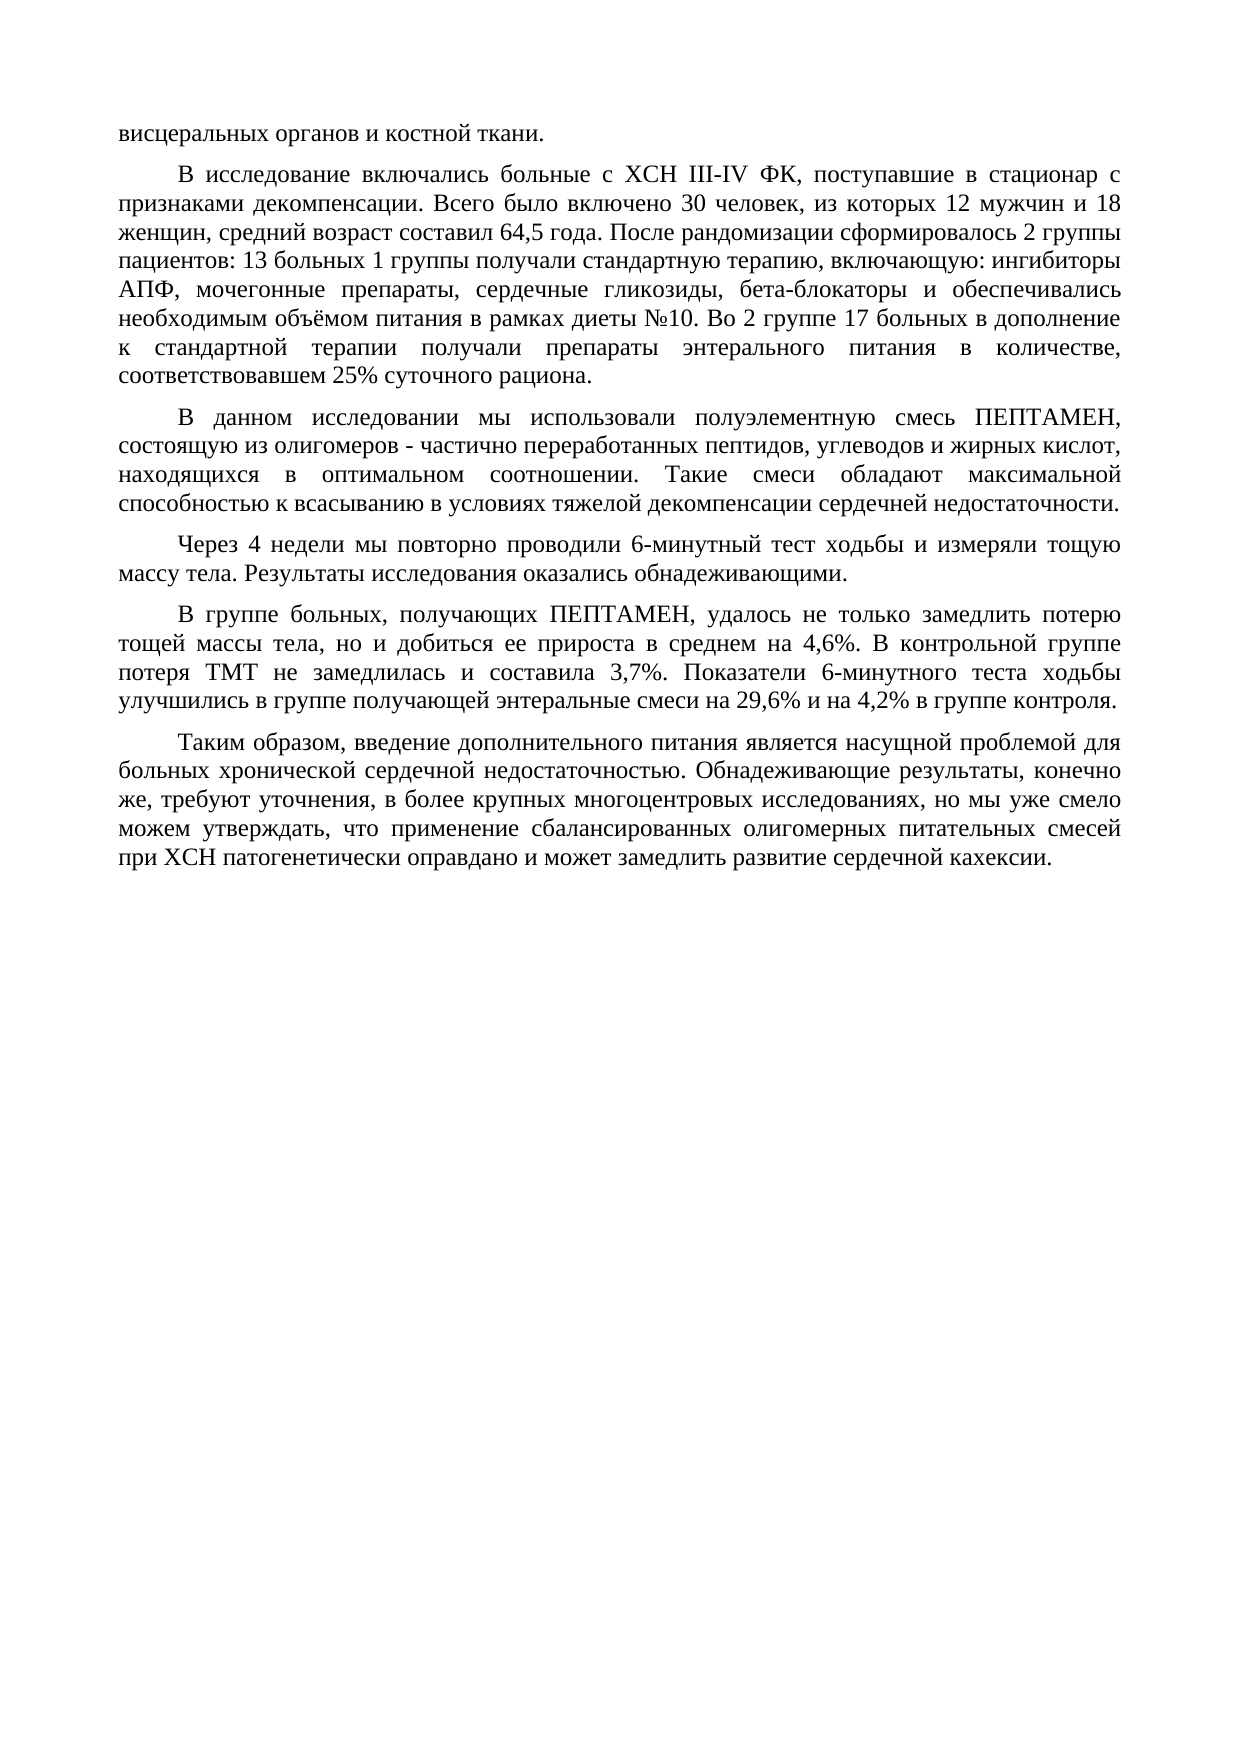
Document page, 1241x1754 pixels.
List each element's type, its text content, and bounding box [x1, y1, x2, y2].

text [118, 118, 1122, 147]
text В данном исследовании мы использовали полуэлементную смесь ПЕПТАМЕН, состоящую из олигомеров - частично переработанных пептидов, углеводов и жирных кислот, находящихся в оптимальном соотношении. Такие смеси обладают максимальной способностью к всасыванию в условиях тяжелой декомпенсации сердечней недостаточности. [118, 402, 1122, 517]
text Таким образом, введение дополнительного питания является насущной проблемой для больных хронической сердечной недостаточностью. Обнадеживающие результаты, конечно же, требуют уточнения, в более крупных многоцентровых исследованиях, но мы уже смело можем утверждать, что применение сбалансированных олигомерных питательных смесей при ХСН патогенетически оправдано и может замедлить развитие сердечной кахексии. [118, 727, 1122, 871]
text В группе больных, получающих ПЕПТАМЕН, удалось не только замедлить потерю тощей массы тела, но и добиться ее прироста в среднем на 4,6%. В контрольной группе потеря ТМТ не замедлилась и составила 3,7%. Показатели 6-минутного теста ходьбы улучшились в группе получающей энтеральные смеси на 29,6% и на 4,2% в группе контроля. [118, 599, 1122, 714]
text Через 4 недели мы повторно проводили 6-минутный тест ходьбы и измеряли тощую массу тела. Результаты исследования оказались обнадеживающими. [118, 529, 1122, 587]
text В исследование включались больные с ХСН III-IV ФК, поступавшие в стационар с признаками декомпенсации. Всего было включено 30 человек, из которых 12 мужчин и 18 женщин, средний возраст составил 64,5 года. После рандомизации сформировалось 2 группы пациентов: 13 больных 1 группы получали стандартную терапию, включающую: ингибиторы АПФ, мочегонные препараты, сердечные гликозиды, бета-блокаторы и обеспечивались необходимым объёмом питания в рамках диеты №10. Во 2 группе 17 больных в дополнение к стандартной терапии получали препараты энтерального питания в количестве, соответствовавшем 25% суточного рациона. [118, 159, 1122, 389]
